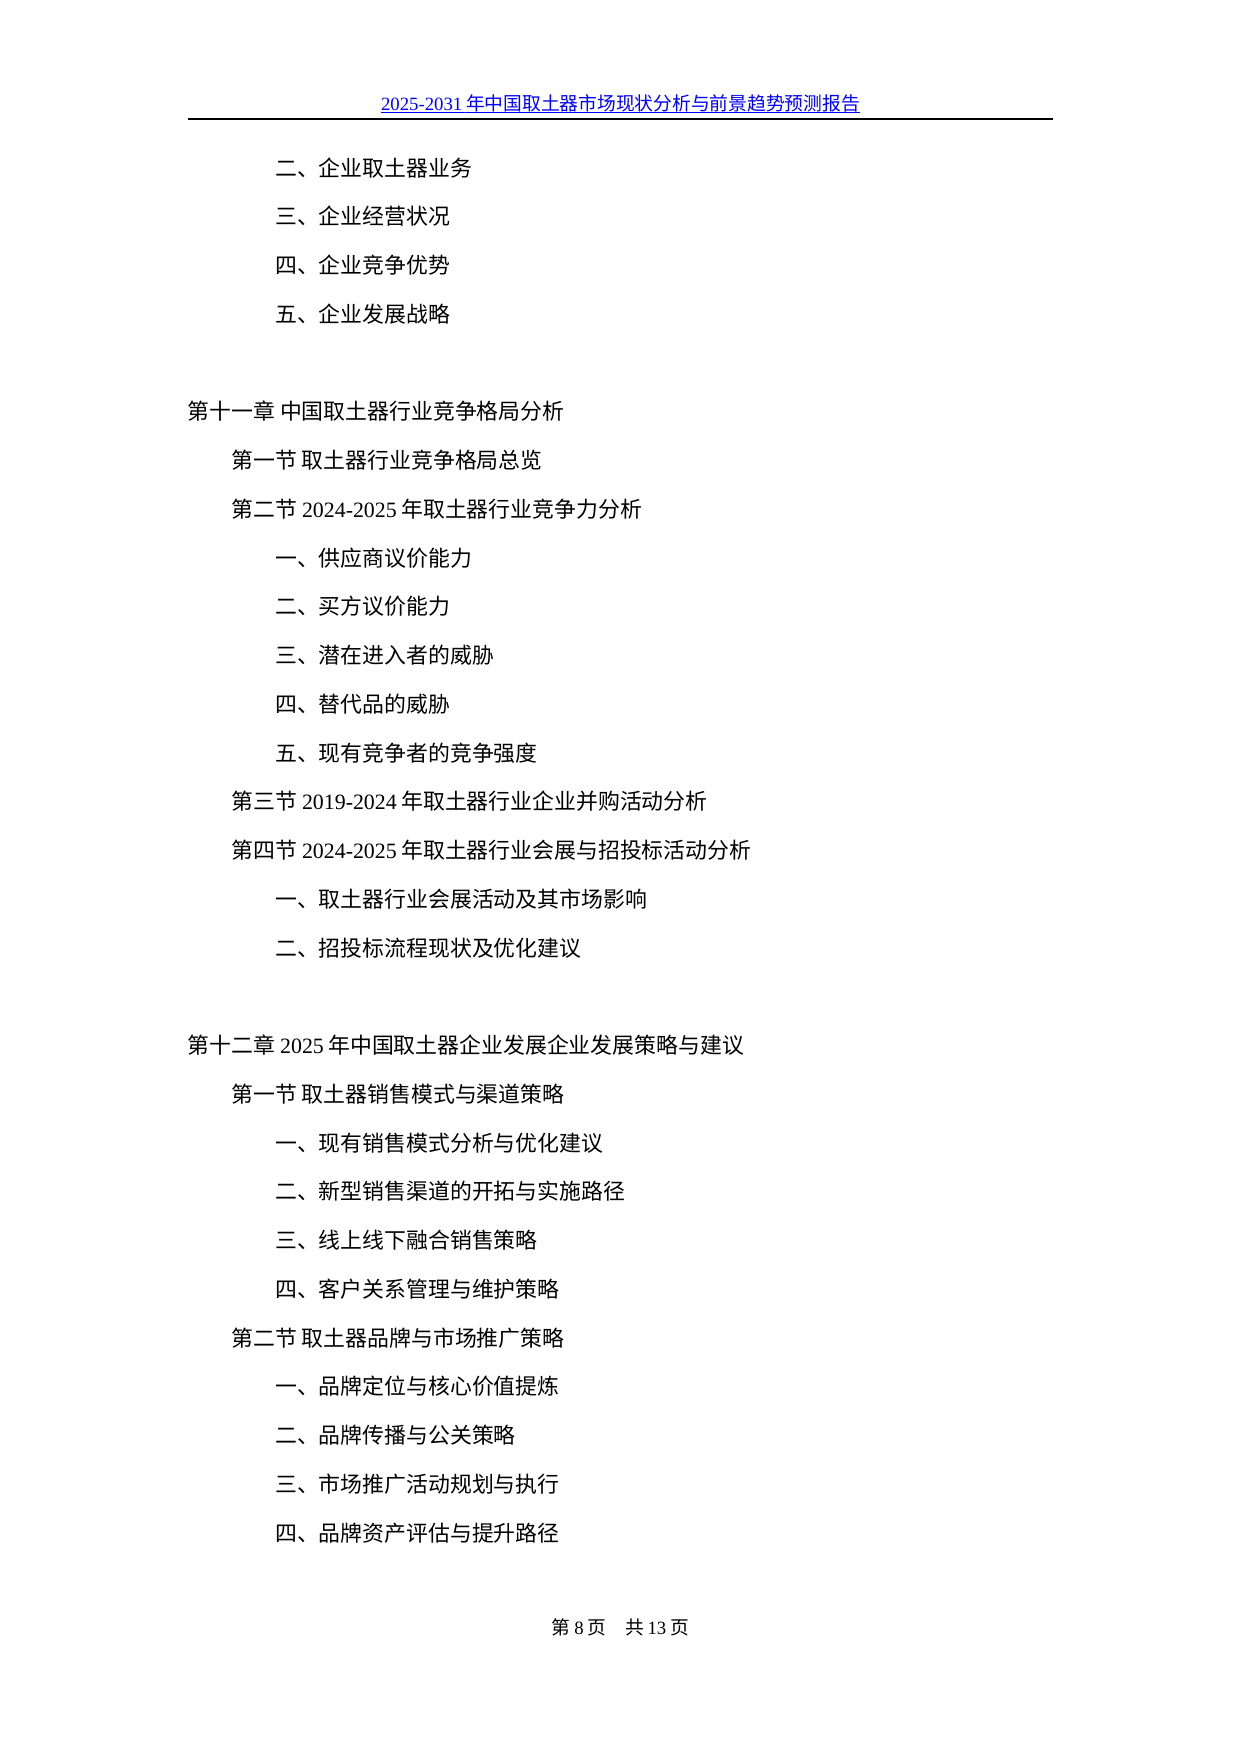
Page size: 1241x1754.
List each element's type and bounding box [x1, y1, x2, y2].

text [187, 150, 1053, 1548]
